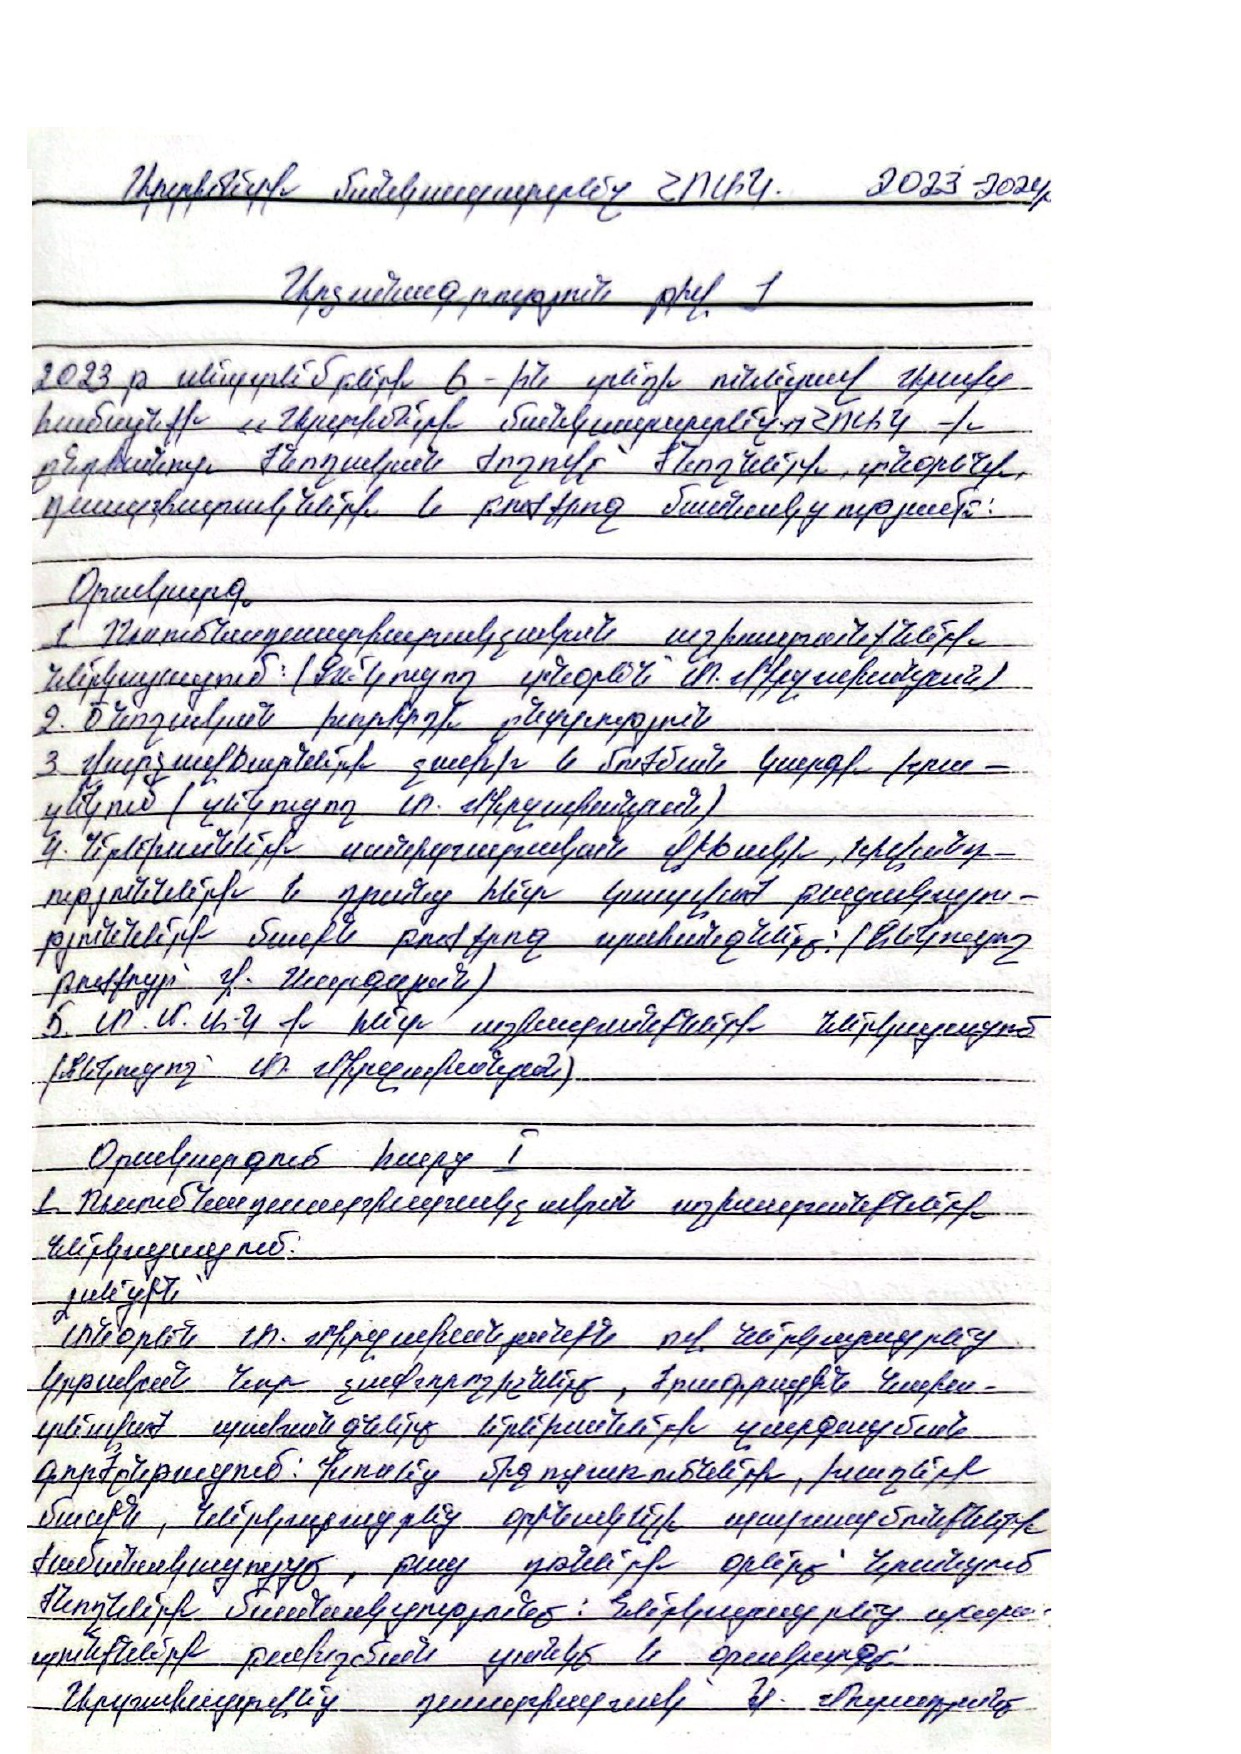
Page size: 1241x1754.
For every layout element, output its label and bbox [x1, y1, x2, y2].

picture [27, 127, 1052, 1754]
